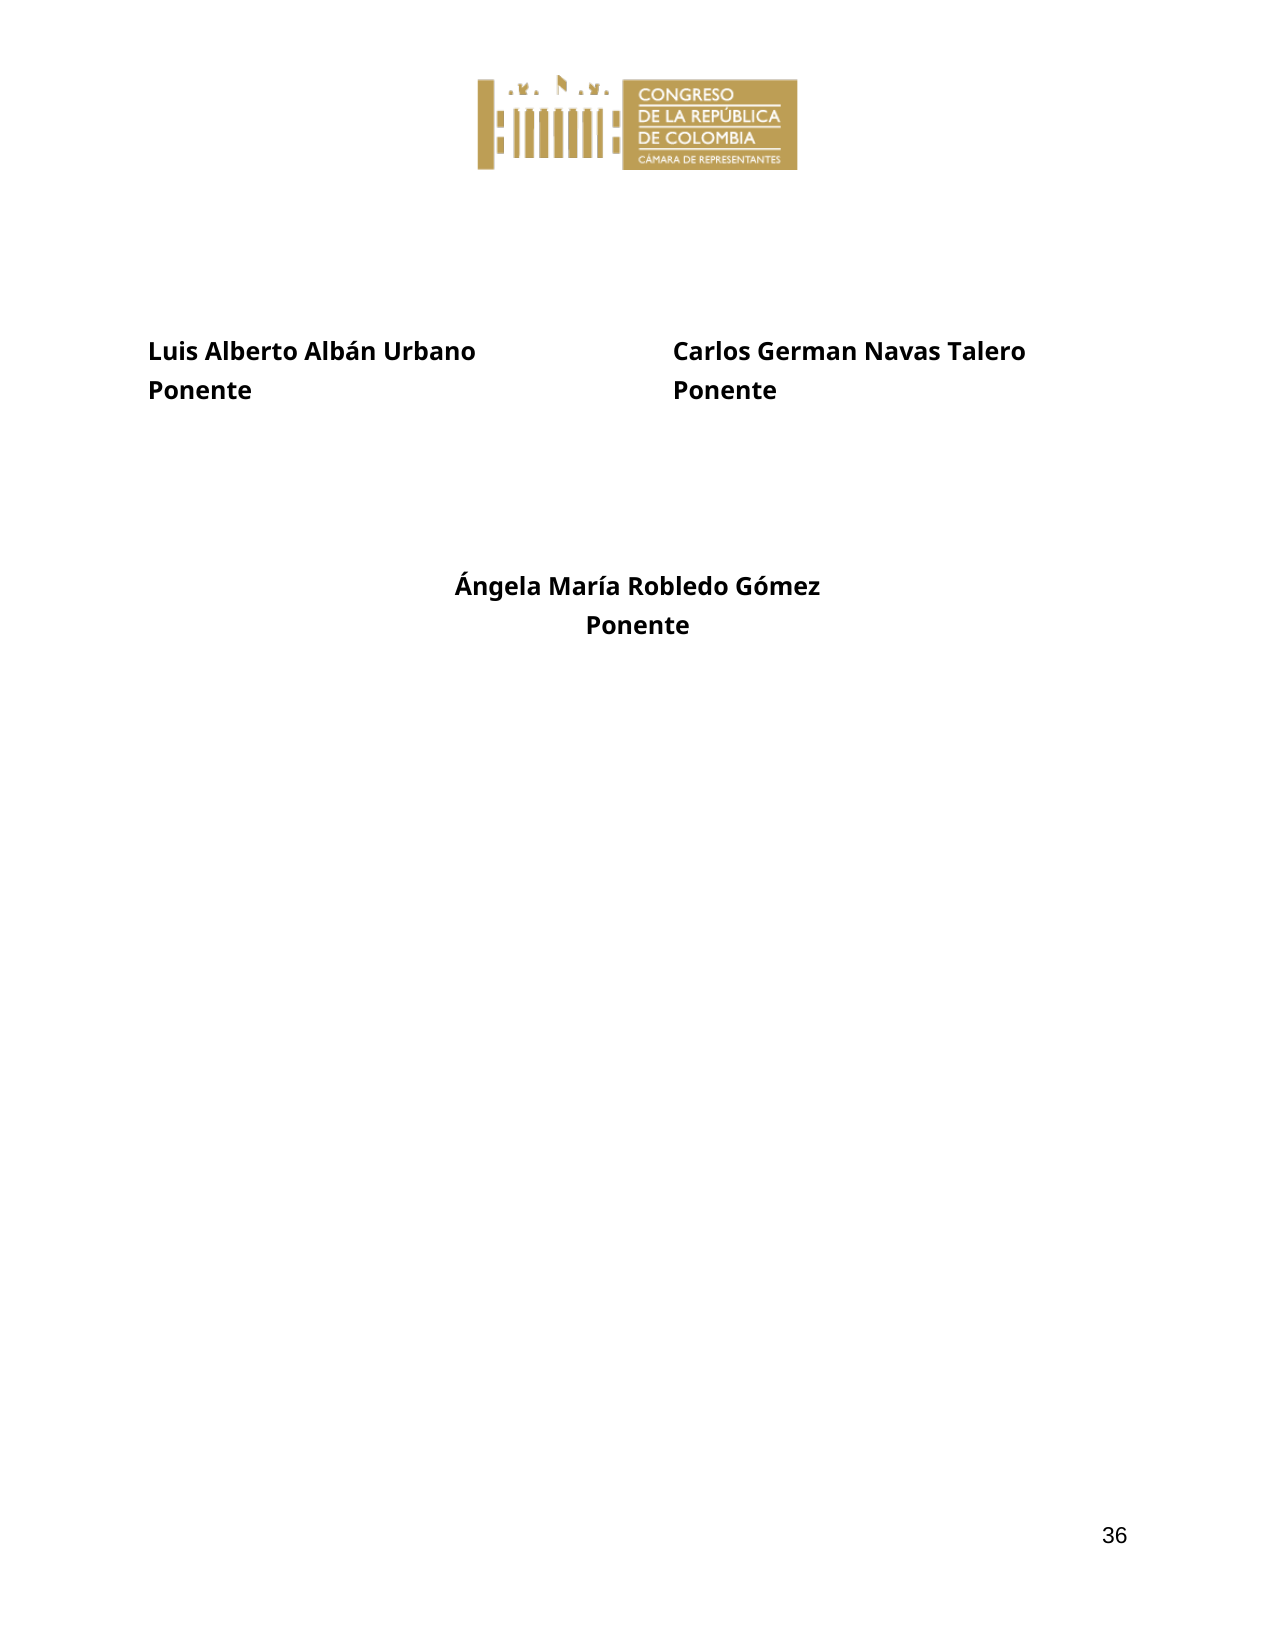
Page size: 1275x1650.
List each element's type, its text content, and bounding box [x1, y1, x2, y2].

text Luis Alberto Albán Urbano Carlos German Navas Talero [148, 334, 1127, 368]
text Ponente [148, 608, 1127, 642]
picture [477, 75, 798, 170]
text Ponente Ponente [148, 373, 1127, 407]
text Ángela María Robledo Gómez [148, 569, 1127, 603]
